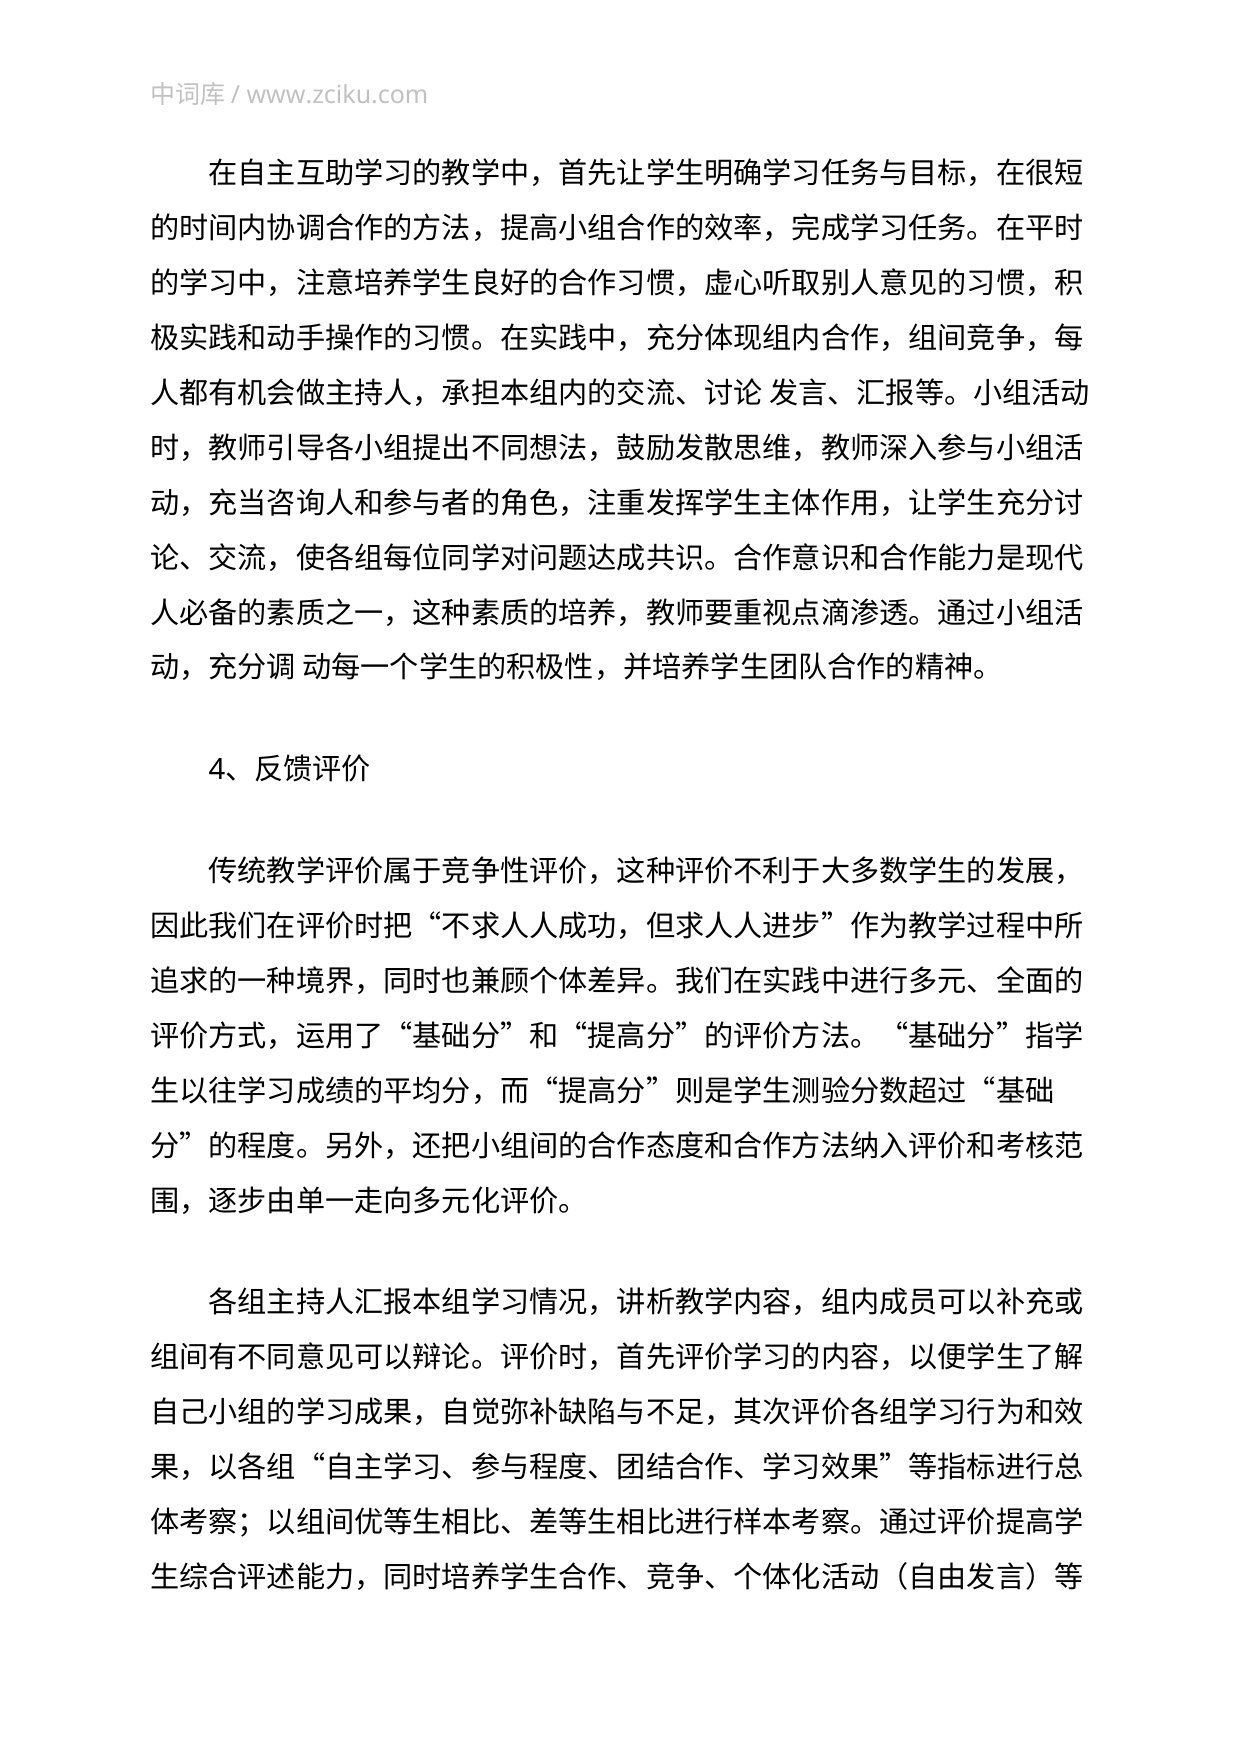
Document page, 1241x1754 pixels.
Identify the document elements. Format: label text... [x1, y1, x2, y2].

text 4、反馈评价 [150, 746, 1090, 788]
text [150, 1279, 1090, 1596]
text 在自主互助学习的教学中，首先让学生明确学习任务与目标，在很短的时间内协调合作的方法，提高小组合作的效率，完成学习任务。在平时的学习中，注意培养学生良好的合作习惯，虚心听取别人意见的习惯，积极实践和动手操作的习惯。在实践中，充分体现组内合作，组间竞争，每人都有机会做主持人，承担本组内的交流、讨论 发言、汇报等。小组活动时，教师引导各小组提出不同想法，鼓励发散思维，教师深入参与小组活动，充当咨询人和参与者的角色，注重发挥学生主体作用，让学生充分讨论、交流，使各组每位同学对问题达成共识。合作意识和合作能力是现代人必备的素质之一，这种素质的培养，教师要重视点滴渗透。通过小组活动，充分调 动每一个学生的积极性，并培养学生团队合作的精神。 [150, 150, 1090, 686]
text 传统教学评价属于竞争性评价，这种评价不利于大多数学生的发展，因此我们在评价时把“不求人人成功，但求人人进步”作为教学过程中所追求的一种境界，同时也兼顾个体差异。我们在实践中进行多元、全面的评价方式，运用了“基础分”和“提高分”的评价方法。“基础分”指学生以往学习成绩的平均分，而“提高分”则是学生测验分数超过“基础分”的程度。另外，还把小组间的合作态度和合作方法纳入评价和考核范围，逐步由单一走向多元化评价。 [150, 848, 1090, 1219]
